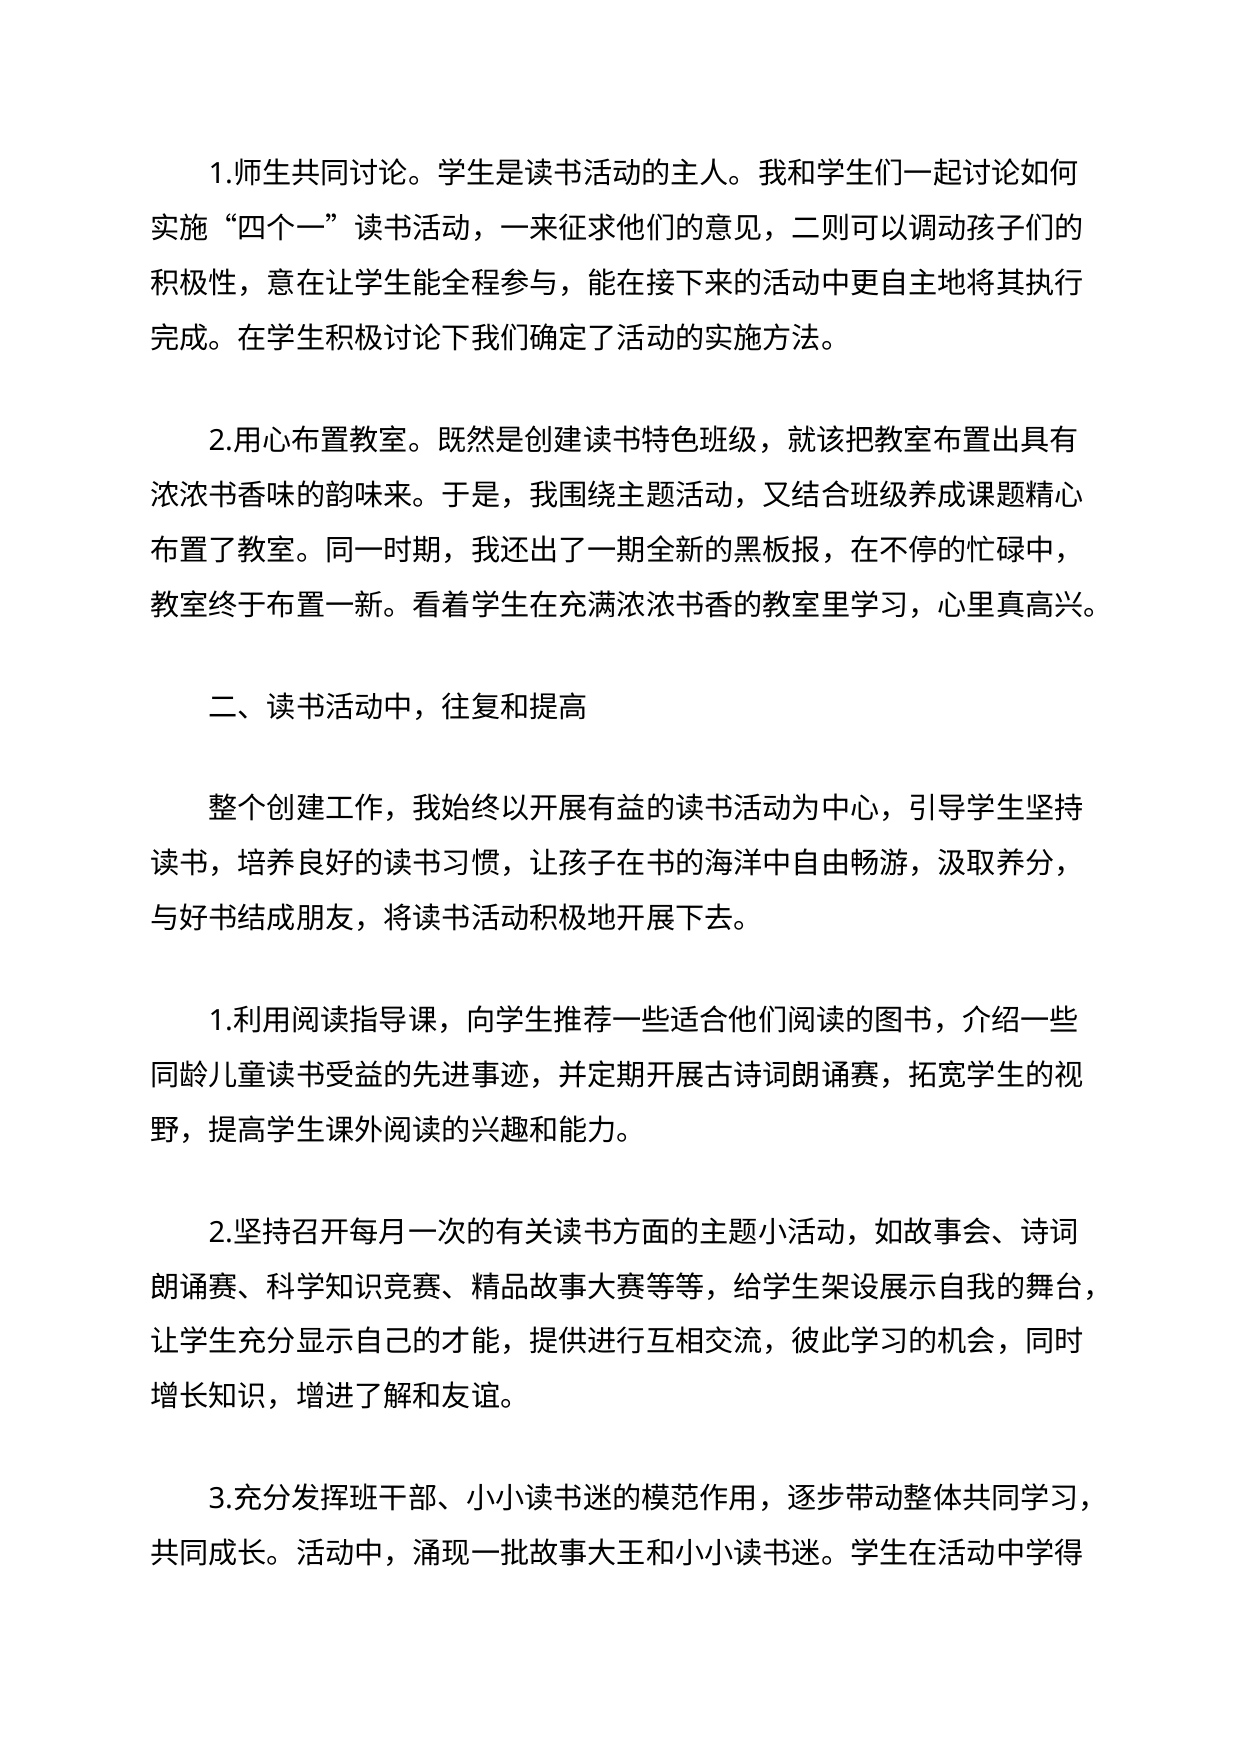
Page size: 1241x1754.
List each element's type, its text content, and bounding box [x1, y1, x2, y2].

text 1.师生共同讨论。学生是读书活动的主人。我和学生们一起讨论如何实施“四个一”读书活动，一来征求他们的意见，二则可以调动孩子们的积极性，意在让学生能全程参与，能在接下来的活动中更自主地将其执行完成。在学生积极讨论下我们确定了活动的实施方法。 [150, 150, 1090, 357]
text 2.用心布置教室。既然是创建读书特色班级，就该把教室布置出具有浓浓书香味的韵味来。于是，我围绕主题活动，又结合班级养成课题精心布置了教室。同一时期，我还出了一期全新的黑板报，在不停的忙碌中，教室终于布置一新。看着学生在充满浓浓书香的教室里学习，心里真高兴。 [150, 417, 1090, 624]
text 1.利用阅读指导课，向学生推荐一些适合他们阅读的图书，介绍一些同龄儿童读书受益的先进事迹，并定期开展古诗词朗诵赛，拓宽学生的视野，提高学生课外阅读的兴趣和能力。 [150, 996, 1090, 1149]
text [150, 1475, 1090, 1572]
text 整个创建工作，我始终以开展有益的读书活动为中心，引导学生坚持读书，培养良好的读书习惯，让孩子在书的海洋中自由畅游，汲取养分，与好书结成朋友，将读书活动积极地开展下去。 [150, 785, 1090, 937]
text 2.坚持召开每月一次的有关读书方面的主题小活动，如故事会、诗词朗诵赛、科学知识竞赛、精品故事大赛等等，给学生架设展示自我的舞台，让学生充分显示自己的才能，提供进行互相交流，彼此学习的机会，同时增长知识，增进了解和友谊。 [150, 1208, 1090, 1415]
text 二、读书活动中，往复和提高 [150, 683, 1090, 725]
